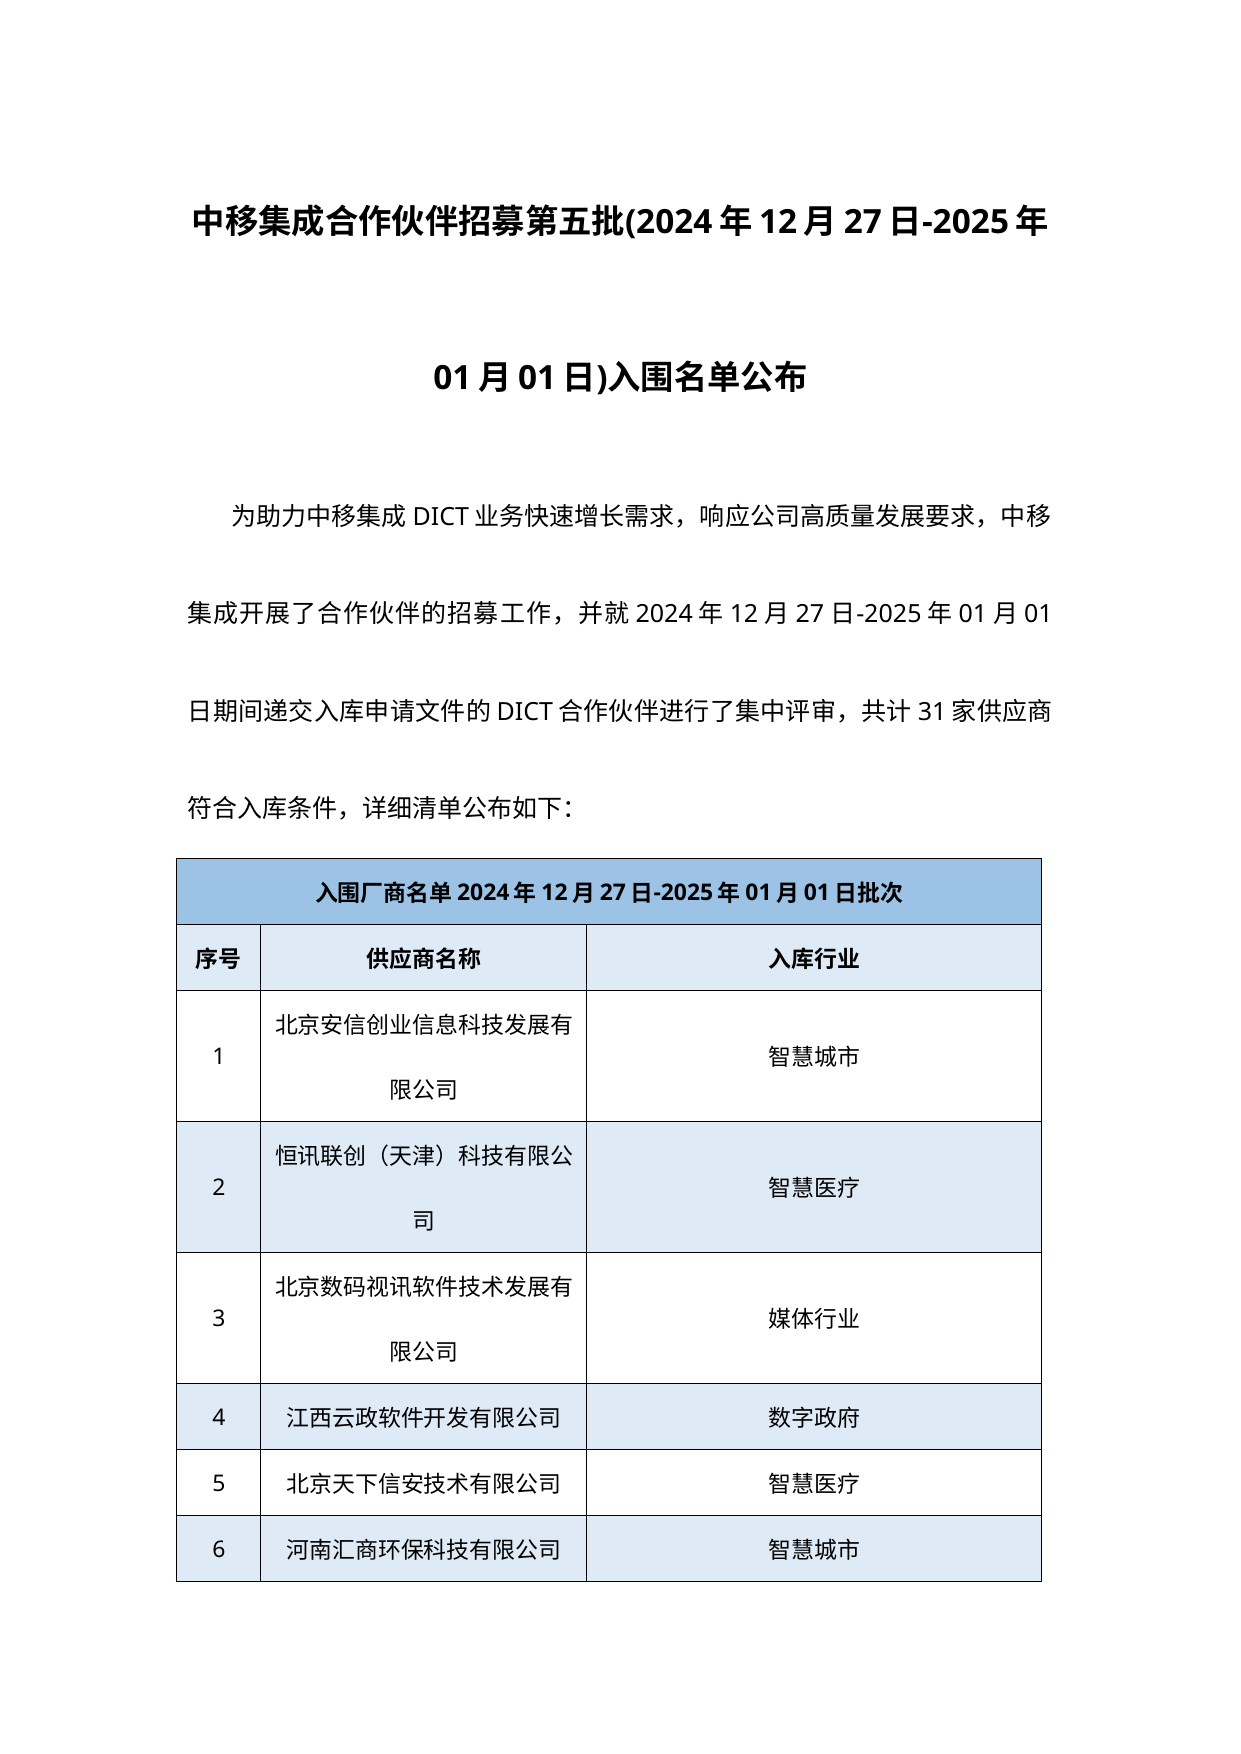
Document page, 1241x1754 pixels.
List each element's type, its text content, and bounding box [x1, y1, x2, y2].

table_cell 媒体行业 [587, 1253, 1041, 1383]
table_cell 供应商名称 [261, 925, 586, 990]
table_cell 3 [177, 1253, 260, 1383]
table_cell 北京数码视讯软件技术发展有限公司 [261, 1253, 586, 1383]
table_cell 入库行业 [587, 925, 1041, 990]
subtitle 中移集成合作伙伴招募第五批(2024年12月27日-2025年01月01日)入围名单公布 [187, 187, 1053, 408]
table_cell 恒讯联创（天津）科技有限公司 [261, 1122, 586, 1252]
table_cell 智慧医疗 [587, 1122, 1041, 1252]
table_cell 北京安信创业信息科技发展有限公司 [261, 991, 586, 1121]
table_cell 河南汇商环保科技有限公司 [261, 1516, 586, 1581]
table_cell 数字政府 [587, 1384, 1041, 1449]
table_cell 2 [177, 1122, 260, 1252]
table_cell 智慧城市 [587, 991, 1041, 1121]
table_cell 北京天下信安技术有限公司 [261, 1450, 586, 1515]
table_cell 6 [177, 1516, 260, 1581]
table_cell 智慧城市 [587, 1516, 1041, 1581]
table_cell 4 [177, 1384, 260, 1449]
table_cell 5 [177, 1450, 260, 1515]
table_cell 智慧医疗 [587, 1450, 1041, 1515]
table_cell 江西云政软件开发有限公司 [261, 1384, 586, 1449]
text 为助力中移集成DICT业务快速增长需求，响应公司高质量发展要求，中移集成开展了合作伙伴的招募工作，并就2024年12月27日-2025年01月01日期间递交入库申请文件的DICT合作伙伴进行了集中评审，共计31家供应商符合入库条件，详细清单公布如下： [187, 482, 1053, 839]
table_cell 序号 [177, 925, 260, 990]
table_cell 1 [177, 991, 260, 1121]
table_header 入围厂商名单2024年12月27日-2025年01月01日批次 [177, 859, 1041, 924]
